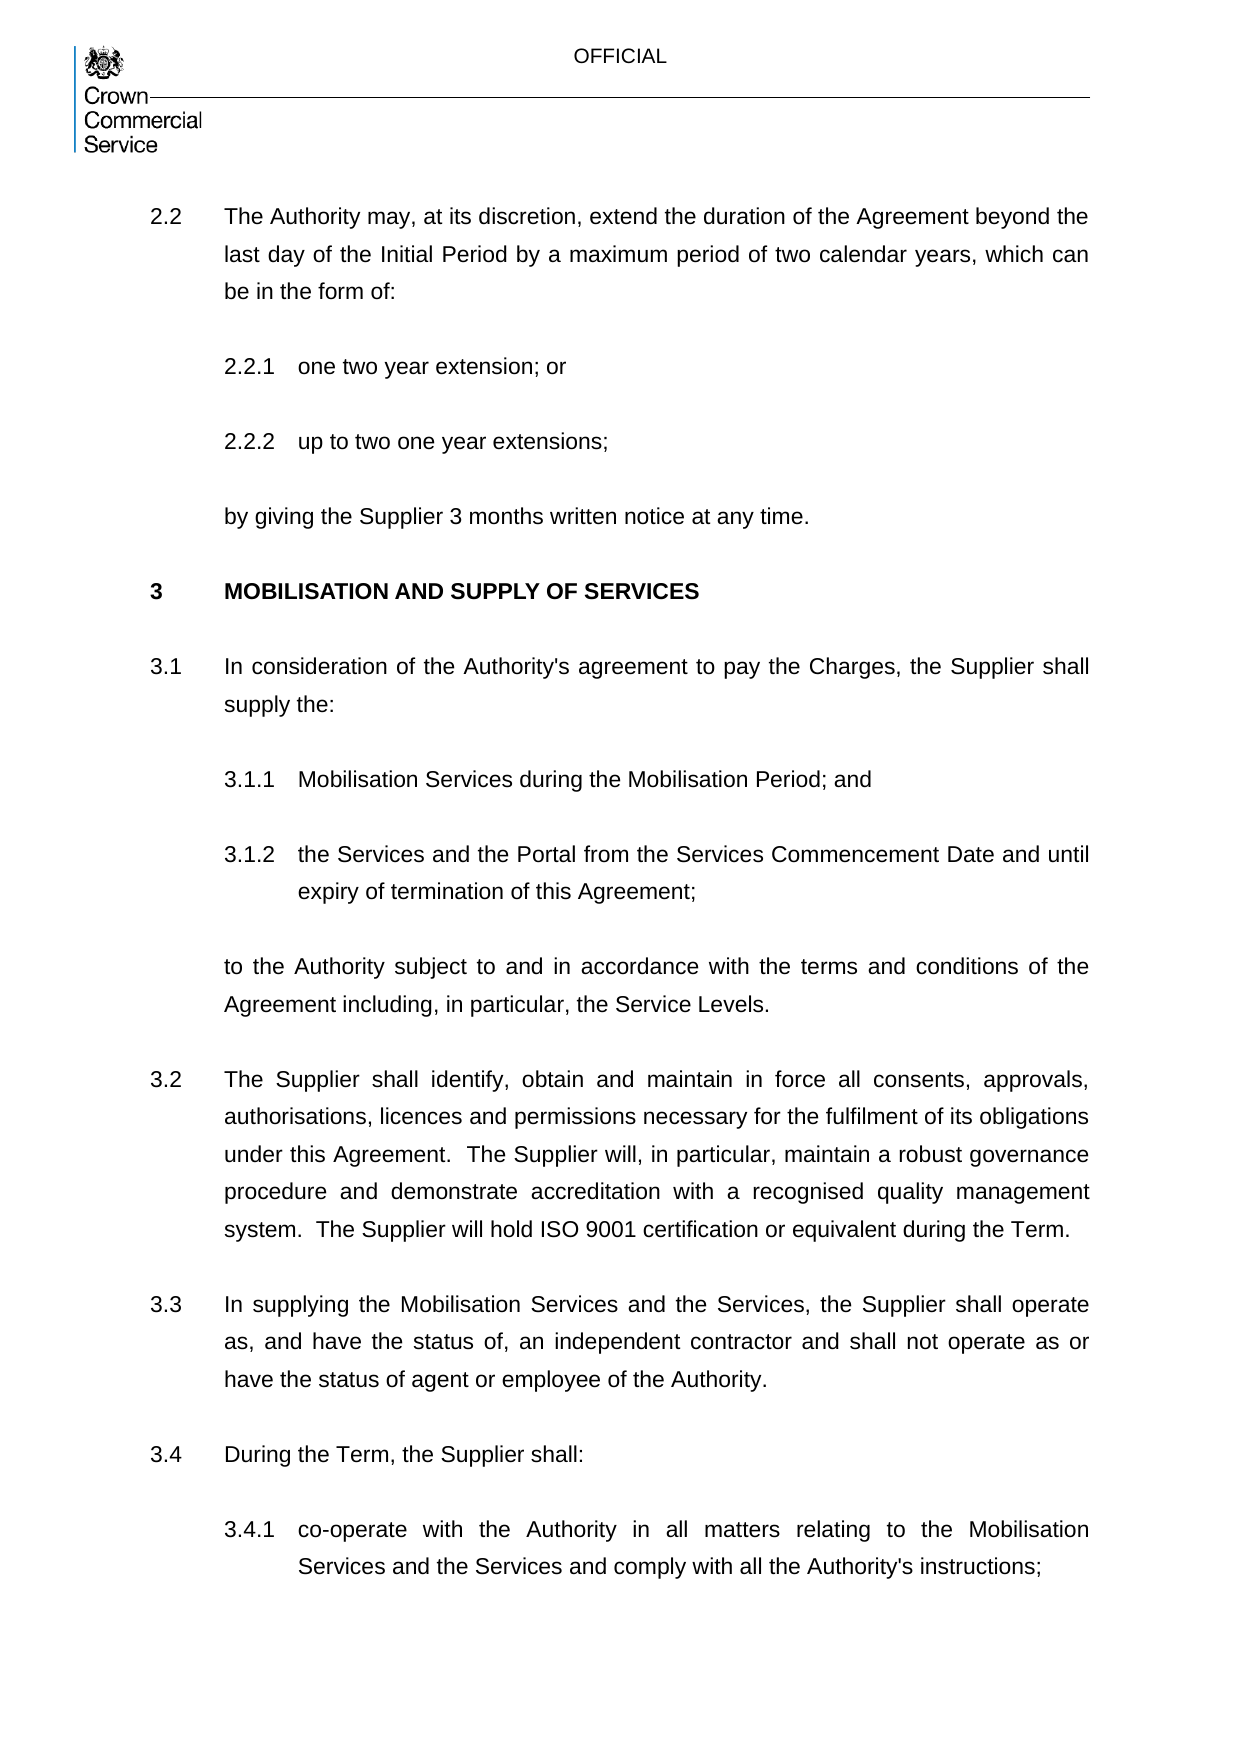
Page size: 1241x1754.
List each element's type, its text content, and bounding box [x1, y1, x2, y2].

subtitle The Authority may, at its discretion, extend the duration of the Agreement beyond the last day of the Initial Period by a maximum period of two calendar years, which can be in the form of: [150, 192, 1090, 304]
subtitle to the Authority subject to and in accordance with the terms and conditions of the Agreement including, in particular, the Service Levels. [224, 942, 1090, 1017]
subtitle co-operate with the Authority in all matters relating to the Mobilisation Services and the Services and comply with all the Authority's instructions; [224, 1504, 1090, 1579]
subtitle During the Term, the Supplier shall: [150, 1429, 1090, 1467]
subtitle The Supplier shall identify, obtain and maintain in force all consents, approvals, authorisations, licences and permissions necessary for the fulfilment of its obligations under this Agreement. The Supplier will, in particular, maintain a robust governance procedure and demonstrate accreditation with a recognised quality management system. The Supplier will hold ISO 9001 certification or equivalent during the Term. [150, 1054, 1090, 1242]
subtitle In consideration of the Authority's agreement to pay the Charges, the Supplier shall supply the: [150, 642, 1090, 717]
subtitle Mobilisation Services during the Mobilisation Period; and [224, 754, 1090, 792]
subtitle up to two one year extensions; [224, 417, 1090, 454]
subtitle In supplying the Mobilisation Services and the Services, the Supplier shall operate as, and have the status of, an independent contractor and shall not operate as or have the status of agent or employee of the Authority. [150, 1279, 1090, 1392]
subtitle one two year extension; or [224, 342, 1090, 379]
text by giving the Supplier 3 months written notice at any time. [224, 492, 1090, 529]
subtitle MOBILISATION AND Supply of Services [150, 567, 1090, 604]
subtitle the Services and the Portal from the Services Commencement Date and until expiry of termination of this Agreement; [224, 829, 1090, 904]
picture [73, 45, 202, 153]
